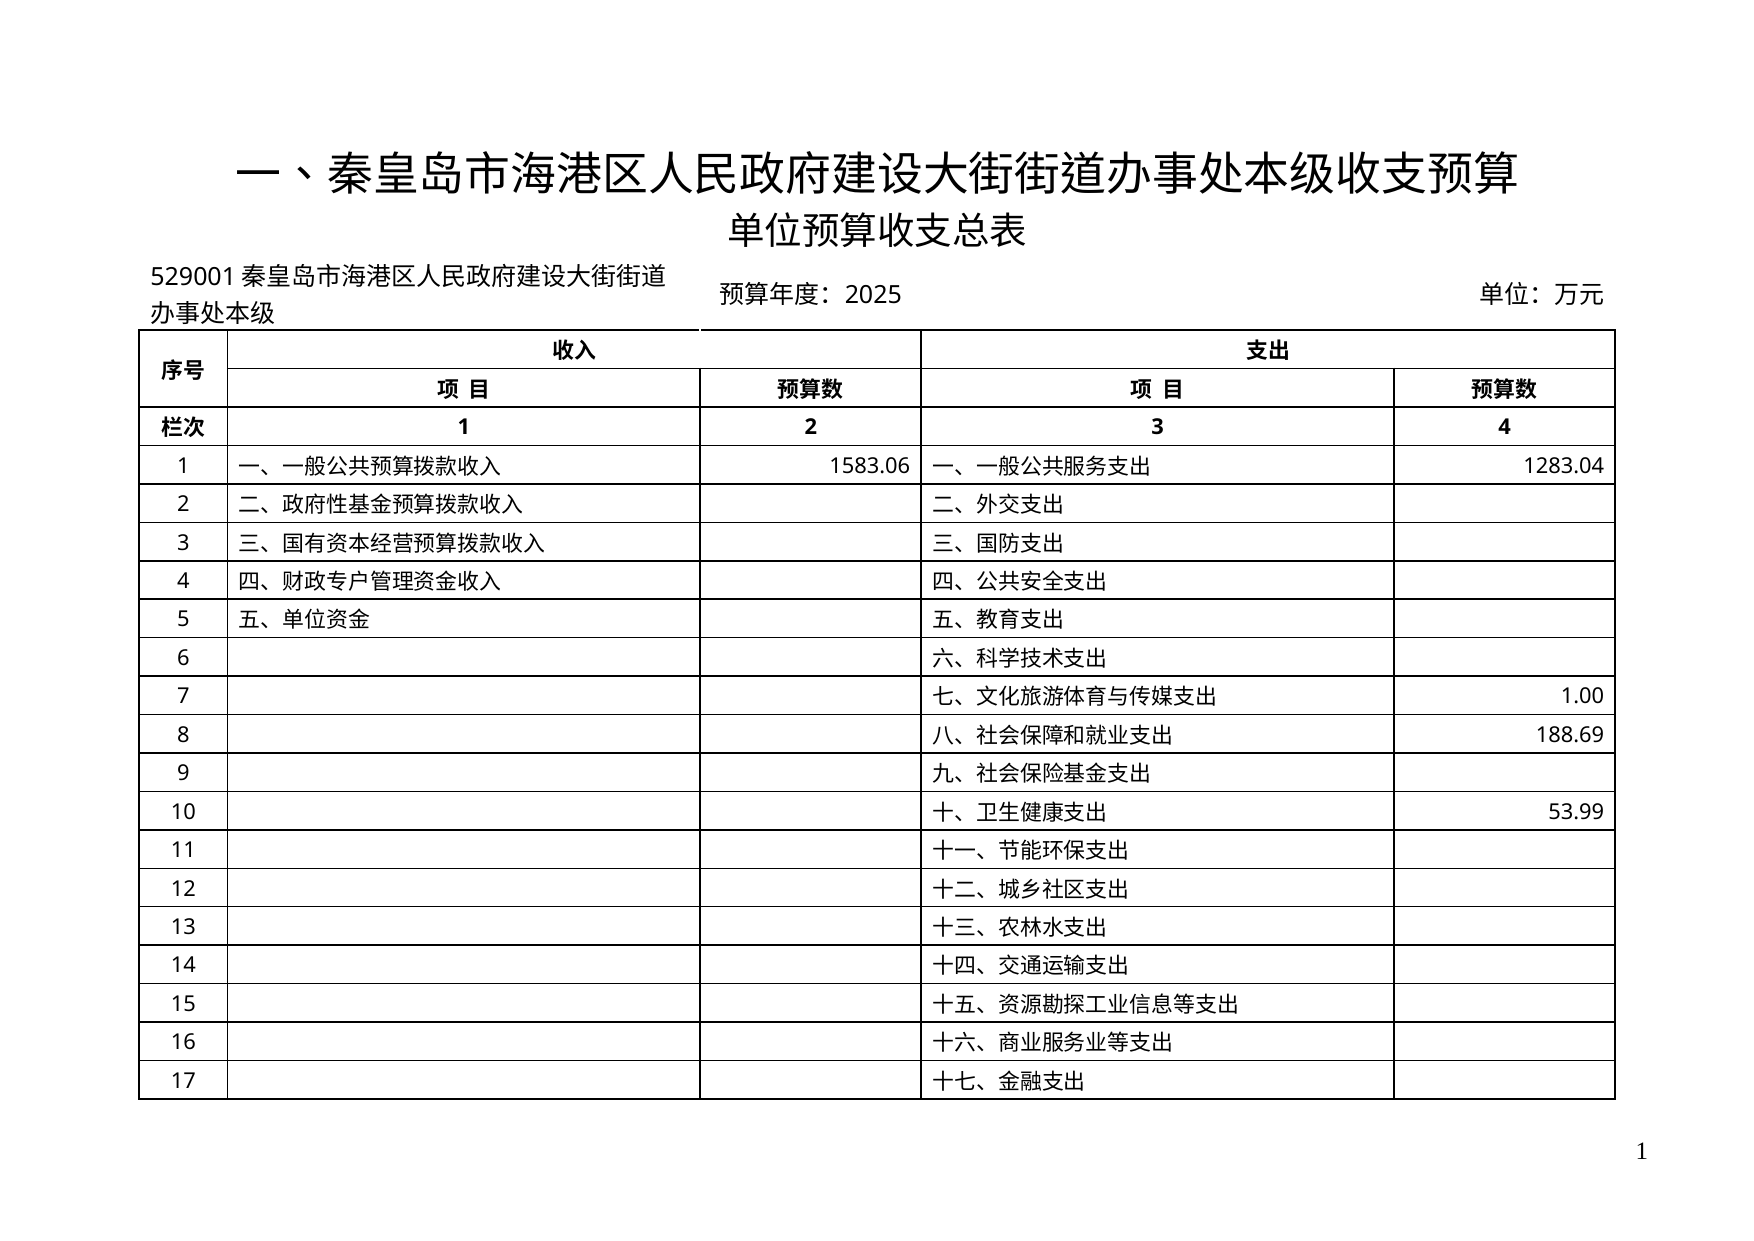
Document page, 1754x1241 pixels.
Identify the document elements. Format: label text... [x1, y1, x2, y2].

table_cell 6 [140, 638, 227, 675]
table_cell [1395, 907, 1614, 944]
table_cell 一、一般公共预算拨款收入 [228, 446, 699, 483]
table_cell 10 [140, 792, 227, 829]
table_cell [701, 1061, 920, 1098]
table_cell [701, 831, 920, 867]
table_cell [228, 869, 699, 906]
table_cell 15 [140, 984, 227, 1021]
table_cell [1395, 485, 1614, 521]
table_cell 预算数 [1395, 369, 1614, 406]
table_cell 188.69 [1395, 715, 1614, 752]
table_cell 4 [1395, 408, 1614, 444]
table_cell [1395, 984, 1614, 1021]
table_cell 9 [140, 754, 227, 791]
table_cell 16 [140, 1023, 227, 1059]
table_cell 17 [140, 1061, 227, 1098]
table_cell 项 目 [922, 369, 1393, 406]
table_cell [228, 638, 699, 675]
table_cell 十三、农林水支出 [922, 907, 1393, 944]
table_cell 六、科学技术支出 [922, 638, 1393, 675]
table_cell 4 [140, 562, 227, 598]
table_cell [228, 1023, 699, 1059]
table_cell [228, 984, 699, 1021]
table_cell 五、教育支出 [922, 600, 1393, 637]
table_cell [1395, 562, 1614, 598]
text 一、秦皇岛市海港区人民政府建设大街街道办事处本级收支预算 [106, 142, 1648, 204]
table_cell [701, 523, 920, 560]
table_cell [228, 677, 699, 714]
table_cell [228, 907, 699, 944]
table_cell [701, 485, 920, 521]
table_cell 九、社会保险基金支出 [922, 754, 1393, 791]
table_cell 十五、资源勘探工业信息等支出 [922, 984, 1393, 1021]
table_cell 2 [701, 408, 920, 444]
table_cell [228, 831, 699, 867]
table_cell 收入 [228, 331, 920, 368]
table_cell 栏次 [140, 408, 227, 444]
table_cell [228, 792, 699, 829]
table_cell 13 [140, 907, 227, 944]
table_cell 11 [140, 831, 227, 867]
table_cell 四、公共安全支出 [922, 562, 1393, 598]
table_cell [1395, 754, 1614, 791]
table_cell 序号 [140, 331, 227, 406]
text 单位预算收支总表 [106, 204, 1648, 255]
table_cell [701, 715, 920, 752]
table_cell 十七、金融支出 [922, 1061, 1393, 1098]
table_cell 项 目 [228, 369, 699, 406]
table_cell [701, 792, 920, 829]
table_cell [228, 1061, 699, 1098]
table_cell 1283.04 [1395, 446, 1614, 483]
table_cell 7 [140, 677, 227, 714]
table_cell [1395, 1061, 1614, 1098]
table_cell 3 [922, 408, 1393, 444]
table_cell [701, 1023, 920, 1059]
table_cell 十六、商业服务业等支出 [922, 1023, 1393, 1059]
table_cell 三、国防支出 [922, 523, 1393, 560]
table_header 预算年度：2025 [701, 257, 920, 329]
table_cell 1.00 [1395, 677, 1614, 714]
table_cell [1395, 600, 1614, 637]
table_cell 3 [140, 523, 227, 560]
table_cell [1395, 831, 1614, 867]
table_cell 二、外交支出 [922, 485, 1393, 521]
table_cell [1395, 638, 1614, 675]
table_cell 53.99 [1395, 792, 1614, 829]
table_cell [228, 946, 699, 983]
table_cell [1395, 946, 1614, 983]
table_cell 三、国有资本经营预算拨款收入 [228, 523, 699, 560]
table_cell [701, 562, 920, 598]
table_cell 八、社会保障和就业支出 [922, 715, 1393, 752]
table_cell 十二、城乡社区支出 [922, 869, 1393, 906]
table_cell 支出 [922, 331, 1614, 368]
table_cell 五、单位资金 [228, 600, 699, 637]
table_cell [701, 600, 920, 637]
table_cell 四、财政专户管理资金收入 [228, 562, 699, 598]
table_cell 1583.06 [701, 446, 920, 483]
table_cell 预算数 [701, 369, 920, 406]
table_cell [1395, 1023, 1614, 1059]
table_cell 2 [140, 485, 227, 521]
table_cell [1395, 869, 1614, 906]
table_cell [701, 907, 920, 944]
table_cell [701, 754, 920, 791]
table_cell 七、文化旅游体育与传媒支出 [922, 677, 1393, 714]
table_cell 十一、节能环保支出 [922, 831, 1393, 867]
table_cell 5 [140, 600, 227, 637]
table_cell [701, 638, 920, 675]
table_cell [701, 984, 920, 1021]
table_cell [228, 715, 699, 752]
table_cell 8 [140, 715, 227, 752]
table_cell 1 [140, 446, 227, 483]
table_cell 一、一般公共服务支出 [922, 446, 1393, 483]
table_header 单位：万元 [922, 257, 1614, 329]
table_cell [701, 946, 920, 983]
table_cell 十、卫生健康支出 [922, 792, 1393, 829]
table_cell 14 [140, 946, 227, 983]
table_header 529001秦皇岛市海港区人民政府建设大街街道办事处本级 [140, 257, 699, 329]
table_cell [1395, 523, 1614, 560]
table_cell [701, 869, 920, 906]
table_cell 十四、交通运输支出 [922, 946, 1393, 983]
table_cell 12 [140, 869, 227, 906]
table_cell 二、政府性基金预算拨款收入 [228, 485, 699, 521]
table_cell [228, 754, 699, 791]
table_cell 1 [228, 408, 699, 444]
table_cell [701, 677, 920, 714]
